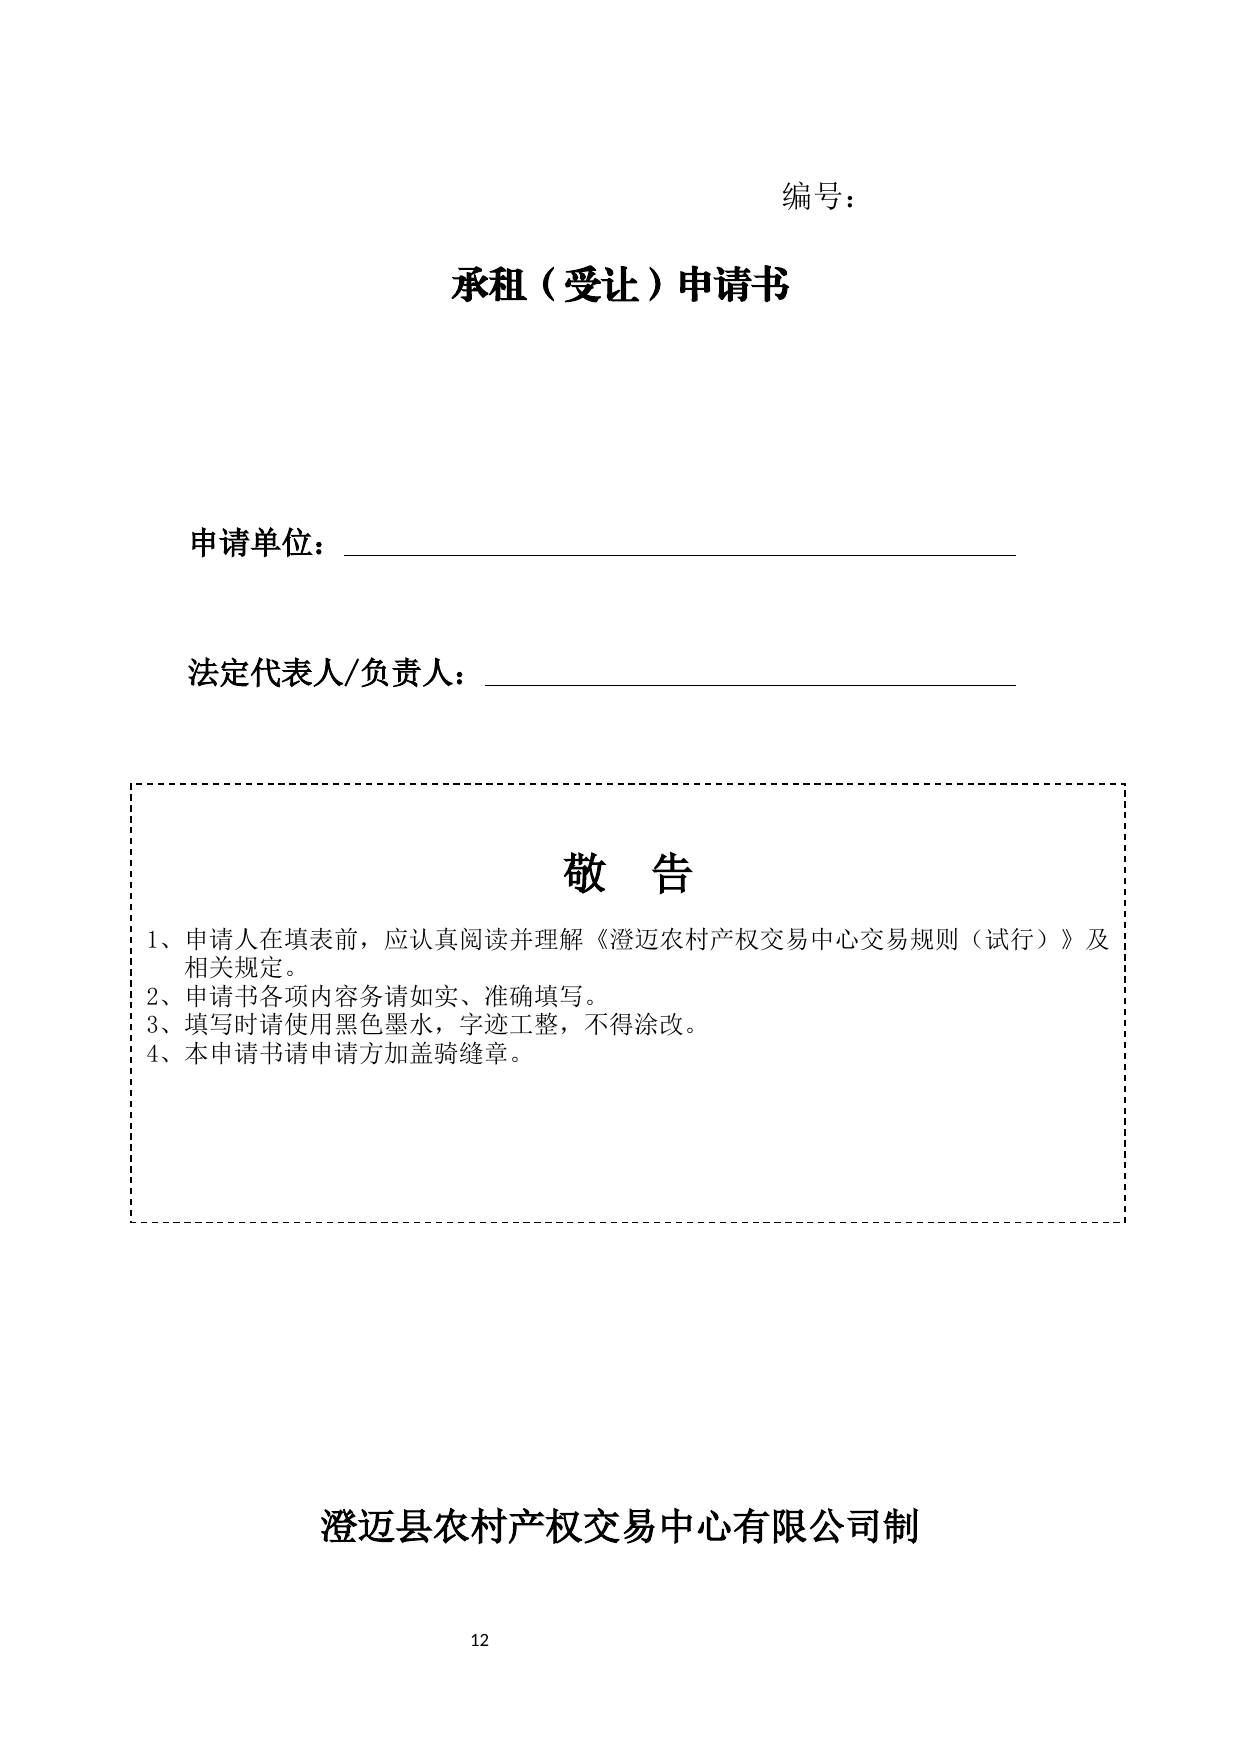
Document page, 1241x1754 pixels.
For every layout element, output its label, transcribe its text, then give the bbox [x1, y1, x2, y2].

text 申请单位： [187, 507, 1053, 572]
text 澄迈县农村产权交易中心有限公司制 [187, 1491, 1053, 1556]
subtitle 承租（受让）申请书 [187, 254, 1053, 319]
text 法定代表人/负责人： [187, 637, 1053, 702]
text 编号： [187, 162, 1053, 227]
